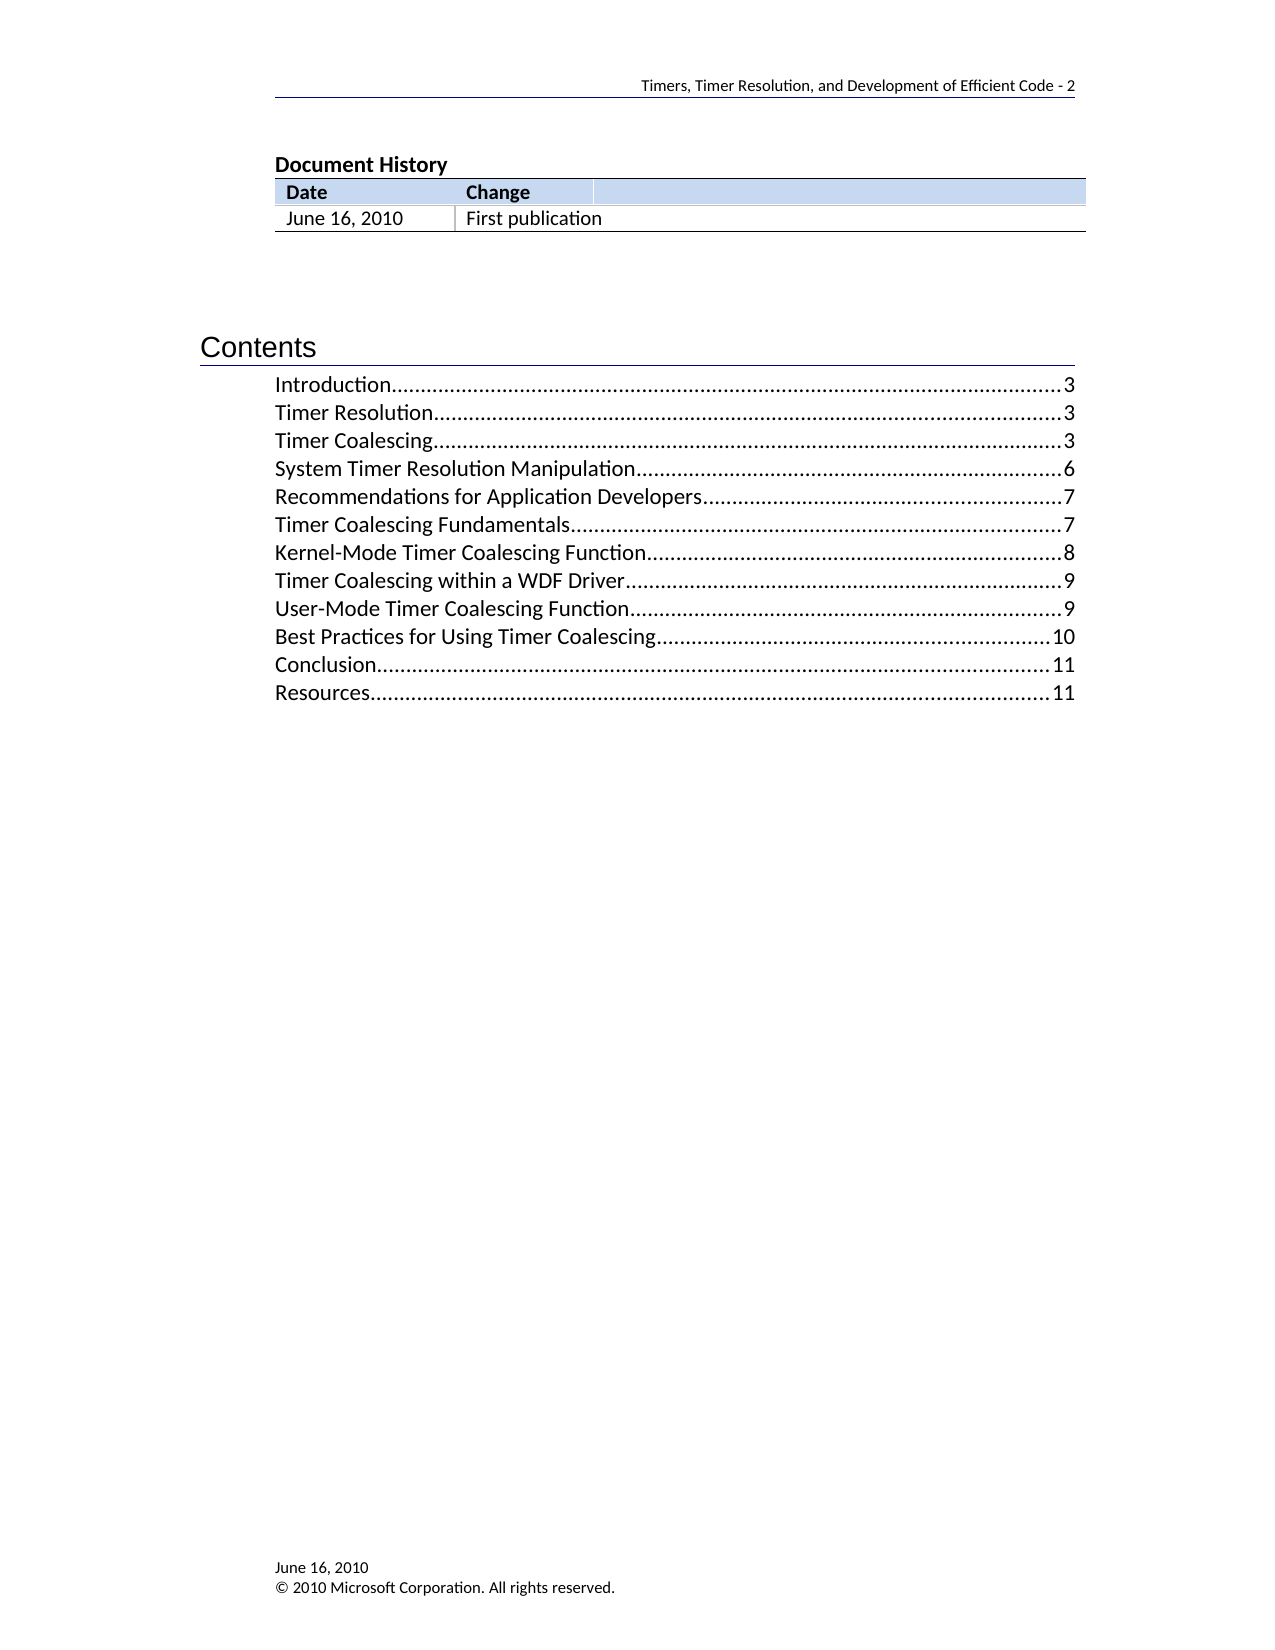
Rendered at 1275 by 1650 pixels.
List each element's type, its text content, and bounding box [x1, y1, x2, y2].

text Timer Coalescing within a WDF Driver 9 [275, 566, 1075, 594]
table_cell First publication [456, 206, 1086, 231]
text Document History [275, 150, 1075, 178]
text Conclusion 11 [275, 650, 1075, 678]
table_header [753, 179, 912, 204]
table_cell June 16, 2010 [275, 206, 454, 231]
text Best Practices for Using Timer Coalescing 10 [275, 622, 1075, 650]
text Resources 11 [275, 678, 1075, 706]
text Introduction 3 [275, 370, 1075, 398]
table_header Date [275, 179, 455, 204]
text Timer Coalescing 3 [275, 426, 1075, 454]
table_header [912, 179, 1086, 204]
text User-Mode Timer Coalescing Function 9 [275, 594, 1075, 622]
text Timer Coalescing Fundamentals 7 [275, 510, 1075, 538]
text Kernel-Mode Timer Coalescing Function 8 [275, 538, 1075, 566]
text Contents [200, 330, 1075, 365]
table_header [594, 179, 753, 204]
text System Timer Resolution Manipulation 6 [275, 454, 1075, 482]
table_header Change [455, 179, 593, 204]
text Timer Resolution 3 [275, 398, 1075, 426]
text Recommendations for Application Developers 7 [275, 482, 1075, 510]
